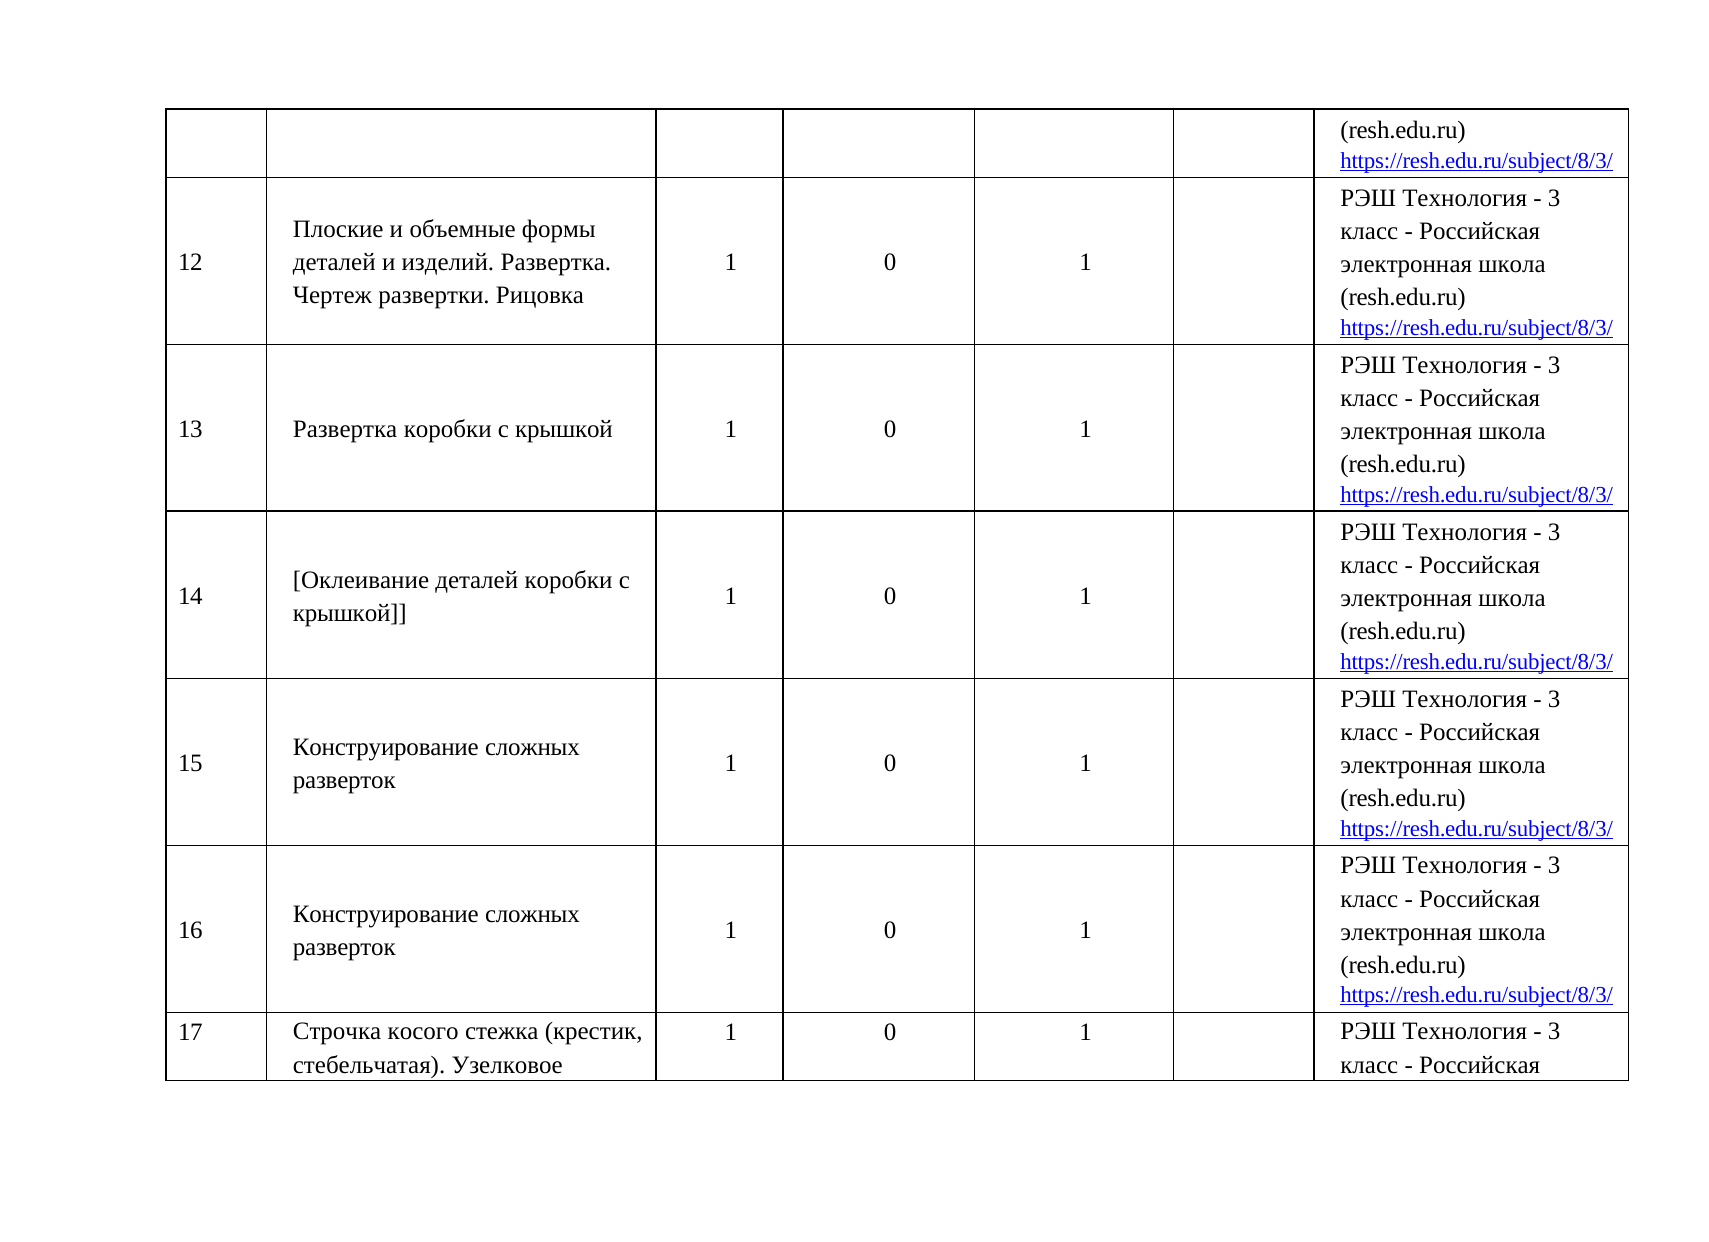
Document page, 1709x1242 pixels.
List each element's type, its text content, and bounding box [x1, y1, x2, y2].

table_header [784, 110, 974, 176]
table_cell [1174, 178, 1313, 343]
table_cell 1 [657, 846, 782, 1011]
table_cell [1315, 178, 1628, 343]
table_cell Конструирование сложных разверток [267, 679, 655, 845]
table_cell 1 [657, 178, 782, 343]
table_cell 1 [975, 345, 1173, 510]
table_header [167, 110, 266, 176]
table_cell 14 [167, 512, 266, 677]
table_cell 1 [975, 178, 1173, 343]
table_header [267, 110, 655, 176]
table_cell 1 [975, 846, 1173, 1011]
table_cell 1 [975, 679, 1173, 845]
table_cell 1 [657, 1013, 782, 1080]
table_cell 16 [167, 846, 266, 1011]
table_cell 0 [784, 846, 974, 1011]
table_cell Развертка коробки с крышкой [267, 345, 655, 510]
table_cell [1174, 1013, 1313, 1080]
table_cell РЭШ Технология - 3 класс - Российская электронная школа (resh.edu.ru) https://resh.edu.ru/subject/8/3/ [1315, 679, 1628, 845]
table_cell РЭШ Технология - 3 класс - Российская электронная школа (resh.edu.ru) https://resh.edu.ru/subject/8/3/ [1315, 512, 1628, 677]
table_cell 0 [784, 512, 974, 677]
table_cell [1174, 512, 1313, 677]
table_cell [267, 178, 655, 343]
table_cell 1 [975, 512, 1173, 677]
table_header [657, 110, 782, 176]
table_cell 0 [784, 178, 974, 343]
table_cell [1174, 345, 1313, 510]
table_cell 15 [167, 679, 266, 845]
table_cell 13 [167, 345, 266, 510]
table_cell [1174, 679, 1313, 845]
table_cell 1 [975, 1013, 1173, 1080]
table_cell 0 [784, 1013, 974, 1080]
table_header [975, 110, 1173, 176]
table_cell Строчка косого стежка (крестик, стебельчатая). Узелковое [267, 1013, 655, 1080]
table_cell РЭШ Технология - 3 класс - Российская [1315, 1013, 1628, 1080]
table_cell 1 [657, 345, 782, 510]
table_cell 17 [167, 1013, 266, 1080]
table_cell [Оклеивание деталей коробки с крышкой]] [267, 512, 655, 677]
table_cell РЭШ Технология - 3 класс - Российская электронная школа (resh.edu.ru) https://resh.edu.ru/subject/8/3/ [1315, 345, 1628, 510]
table_header (resh.edu.ru) https://resh.edu.ru/subject/8/3/ [1315, 110, 1628, 176]
table_header [1174, 110, 1313, 176]
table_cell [1315, 846, 1628, 1011]
table_cell 12 [167, 178, 266, 343]
table_cell 1 [657, 679, 782, 845]
table_cell 0 [784, 345, 974, 510]
table_cell 1 [657, 512, 782, 677]
table_cell [1174, 846, 1313, 1011]
table_cell 0 [784, 679, 974, 845]
table_cell Конструирование сложных разверток [267, 846, 655, 1011]
